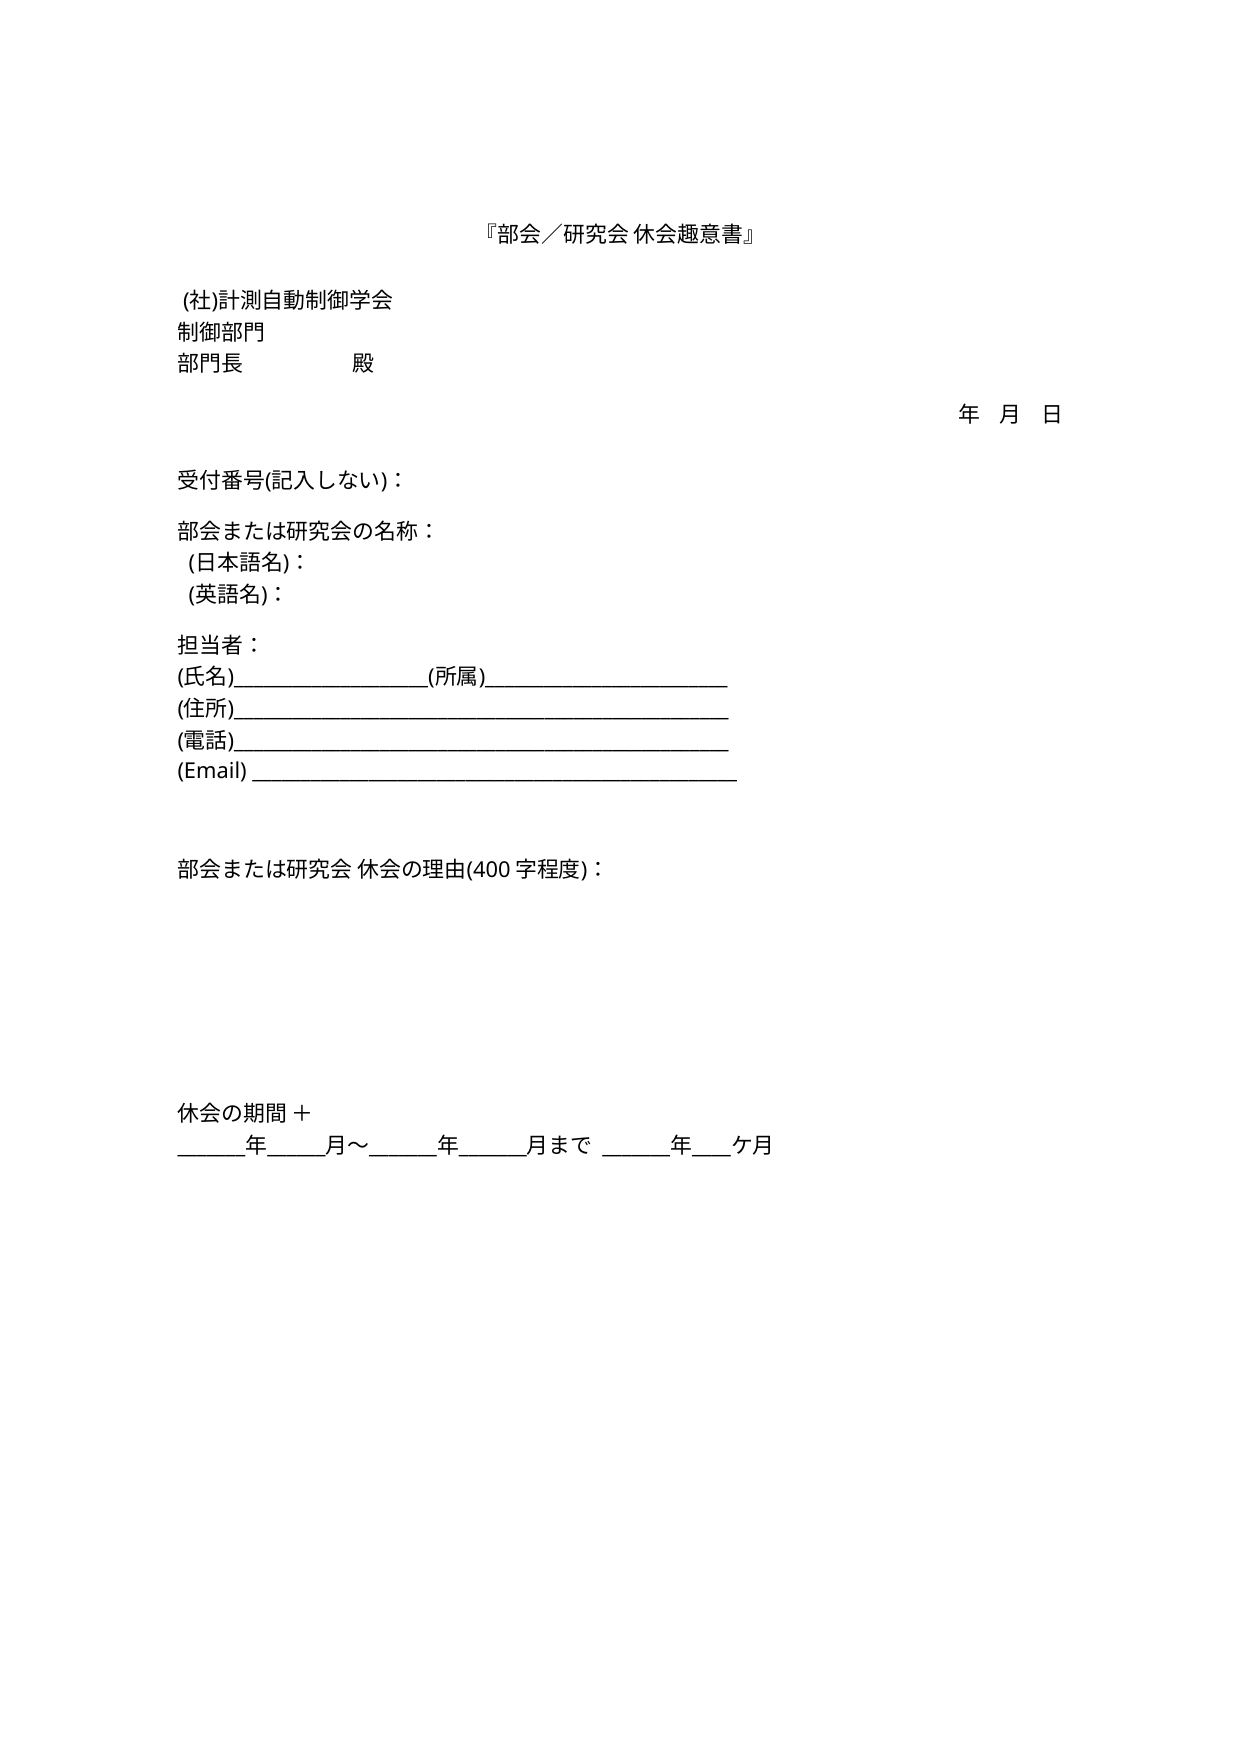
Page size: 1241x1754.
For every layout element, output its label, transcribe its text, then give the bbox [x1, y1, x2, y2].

text 部会または研究会 休会の理由(400字程度)： [177, 852, 1063, 883]
text 年 月 日 [177, 397, 1063, 429]
text 受付番号(記入しない)： [177, 463, 1063, 495]
text 『部会／研究会 休会趣意書』 [177, 217, 1063, 248]
text 休会の期間 ＋ _______年______月～_______年_______月まで _______年____ケ月 [177, 1096, 1063, 1160]
text 部会または研究会の名称： (日本語名)： (英語名)： [177, 514, 1063, 609]
text 担当者： (氏名)____________________(所属)_________________________ (住所)___________________________________________________ (電話)___________________________________________________ (Email) __________________________________________________ [177, 628, 1063, 784]
text (社)計測自動制御学会 制御部門 部門長 殿 [177, 283, 976, 378]
